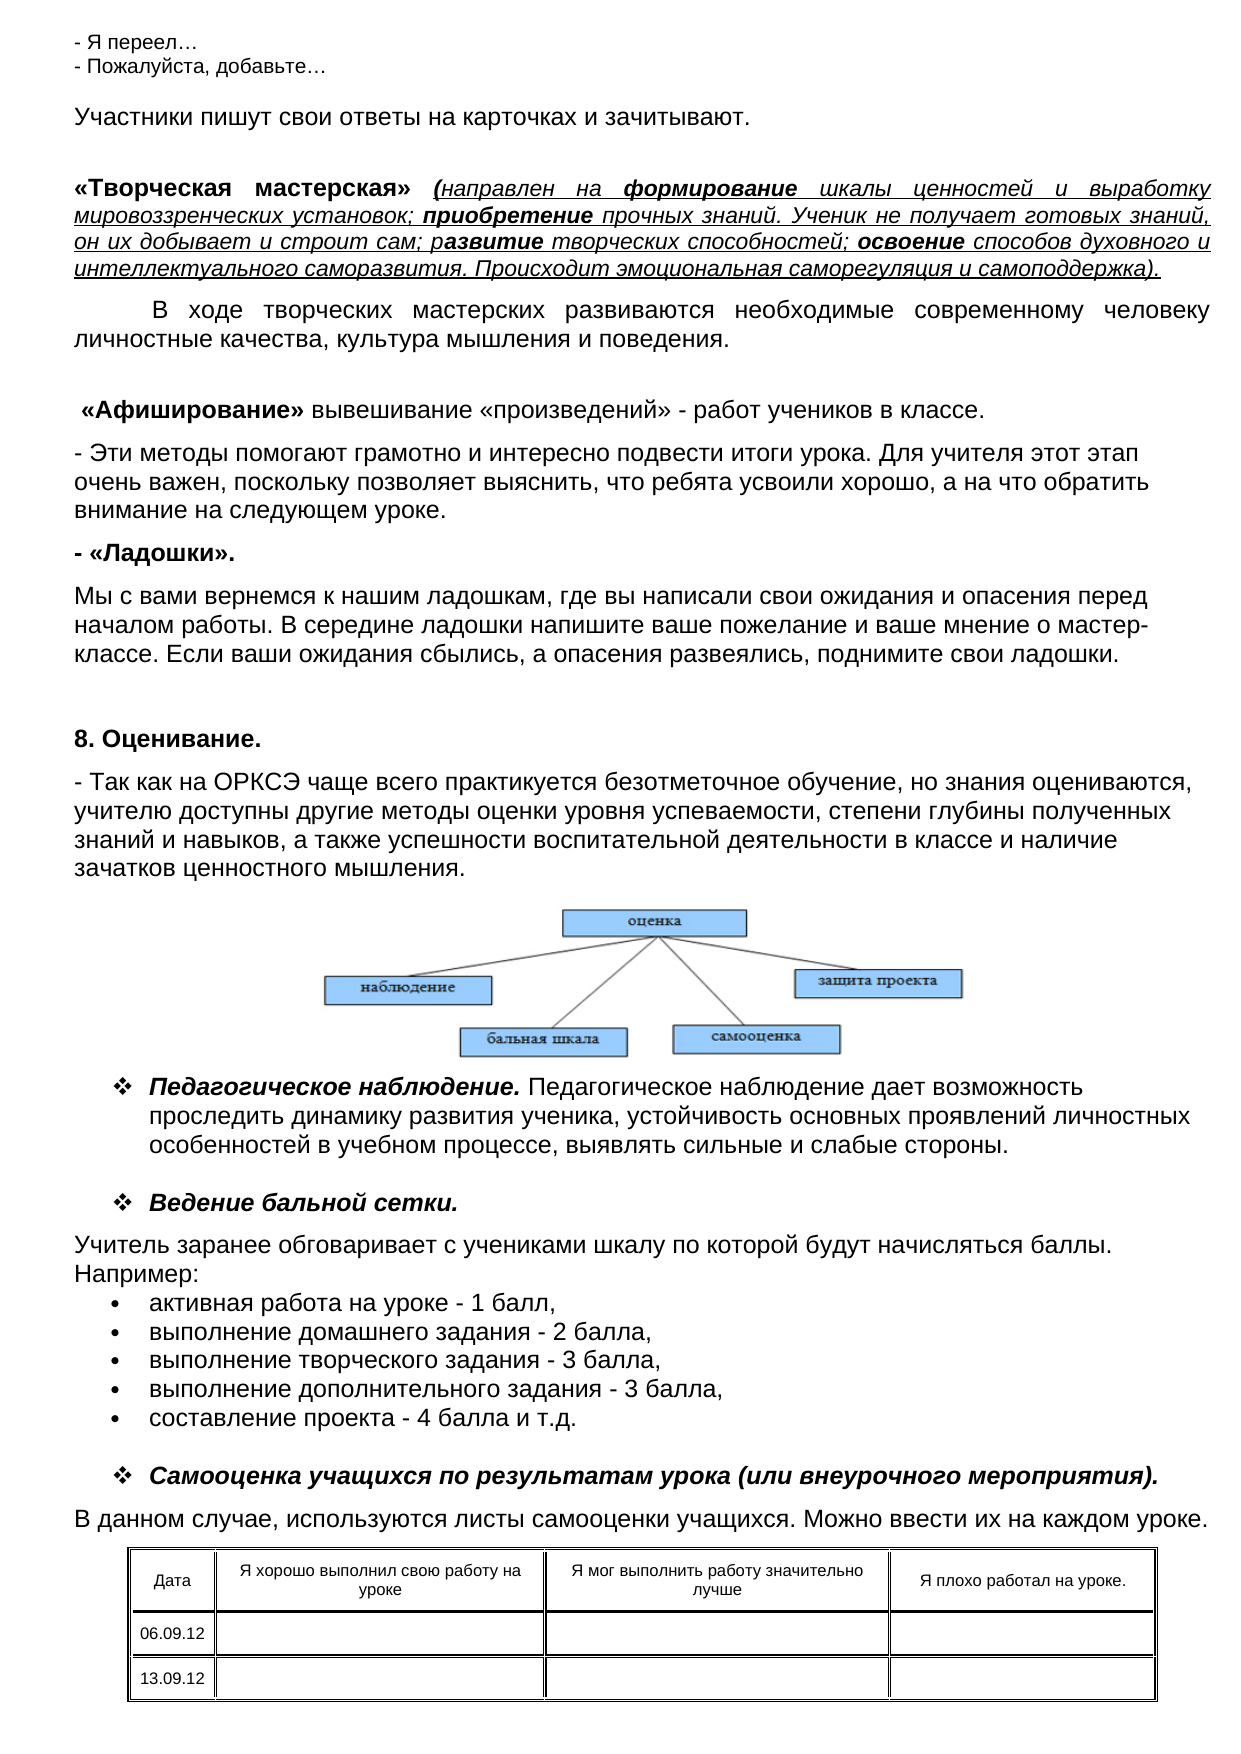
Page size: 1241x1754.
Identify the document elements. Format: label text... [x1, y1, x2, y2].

list выполнение дополнительного задания - 3 балла, [111, 1374, 1211, 1403]
text - Эти методы помогают грамотно и интересно подвести итоги урока. Для учителя этот этап очень важен, поскольку позволяет выяснить, что ребята усвоили хорошо, а на что обратить внимание на следующем уроке. [74, 438, 1211, 524]
picture [319, 896, 965, 1059]
text В данном случае, используются листы самооценки учащихся. Можно ввести их на каждом уроке. [74, 1504, 1211, 1532]
list Самооценка учащихся по результатам урока (или внеурочного мероприятия). [111, 1461, 1211, 1490]
list составление проекта - 4 балла и т.д. [111, 1403, 1211, 1432]
list выполнение домашнего задания - 2 балла, [111, 1317, 1211, 1345]
text 8. Оценивание. [74, 724, 1211, 753]
text Учитель заранее обговаривает с учениками шкалу по которой будут начисляться баллы. Например: [74, 1230, 1211, 1288]
table_header Я хорошо выполнил свою работу на уроке [216, 1548, 545, 1610]
table_cell [547, 1613, 888, 1654]
table_cell 13.09.12 [131, 1654, 216, 1698]
table_header Я плохо работал на уроке. [890, 1550, 1154, 1610]
text «Афиширование» вывешивание «произведений» - работ учеников в классе. [74, 395, 1211, 424]
text - Пожалуйста, добавьте… [74, 53, 1211, 77]
list Педагогическое наблюдение. Педагогическое наблюдение дает возможность проследить динамику развития ученика, устойчивость основных проявлений личностных особенностей в учебном процессе, выявлять сильные и слабые стороны. [111, 1072, 1211, 1159]
table_header Я мог выполнить работу значительно лучше [545, 1550, 890, 1610]
table_cell [545, 1658, 890, 1698]
list выполнение творческого задания - 3 балла, [111, 1345, 1211, 1374]
text «Творческая мастерская» (направлен на формирование шкалы ценностей и выработку мировоззренческих установок; приобретение прочных знаний. Ученик не получает готовых знаний, он их добывает и строит сам; развитие творческих способностей; освоение способов духовного и интеллектуального саморазвития. Происходит эмоциональная саморегуляция и самоподдержка). [74, 252, 1211, 281]
text «Творческая мастерская» (направлен на формирование шкалы ценностей и выработку мировоззренческих установок; приобретение прочных знаний. Ученик не получает готовых знаний, он их добывает и строит сам; развитие творческих способностей; освоение способов духовного и интеллектуального саморазвития. Происходит эмоциональная саморегуляция и самоподдержка). [74, 173, 1211, 225]
text Участники пишут свои ответы на карточках и зачитывают. [74, 101, 1211, 130]
table_cell [890, 1654, 1155, 1698]
text - Так как на ОРКСЭ чаще всего практикуется безотметочное обучение, но знания оцениваются, учителю доступны другие методы оценки уровня успеваемости, степени глубины полученных знаний и навыков, а также успешности воспитательной деятельности в классе и наличие зачатков ценностного мышления. [74, 767, 1211, 882]
list активная работа на уроке - 1 балл, [111, 1288, 1211, 1317]
list Ведение бальной сетки. [111, 1187, 1211, 1216]
table_cell [217, 1613, 543, 1654]
text - «Ладошки». [74, 538, 1211, 567]
table_header Дата [131, 1550, 216, 1610]
table_cell [216, 1654, 545, 1698]
text В ходе творческих мастерских развиваются необходимые современному человеку личностные качества, культура мышления и поведения. [74, 295, 1211, 352]
text «Творческая мастерская» (направлен на формирование шкалы ценностей и выработку мировоззренческих установок; приобретение прочных знаний. Ученик не получает готовых знаний, он их добывает и строит сам; развитие творческих способностей; освоение способов духовного и интеллектуального саморазвития. Происходит эмоциональная саморегуляция и самоподдержка). [74, 226, 1211, 251]
table_cell 06.09.12 [131, 1610, 214, 1654]
table_cell [891, 1610, 1154, 1654]
text Мы с вами вернемся к нашим ладошкам, где вы написали свои ожидания и опасения перед началом работы. В середине ладошки напишите ваше пожелание и ваше мнение о мастер-классе. Если ваши ожидания сбылись, а опасения развеялись, поднимите свои ладошки. [74, 581, 1211, 667]
text - Я переел… [74, 29, 1211, 53]
